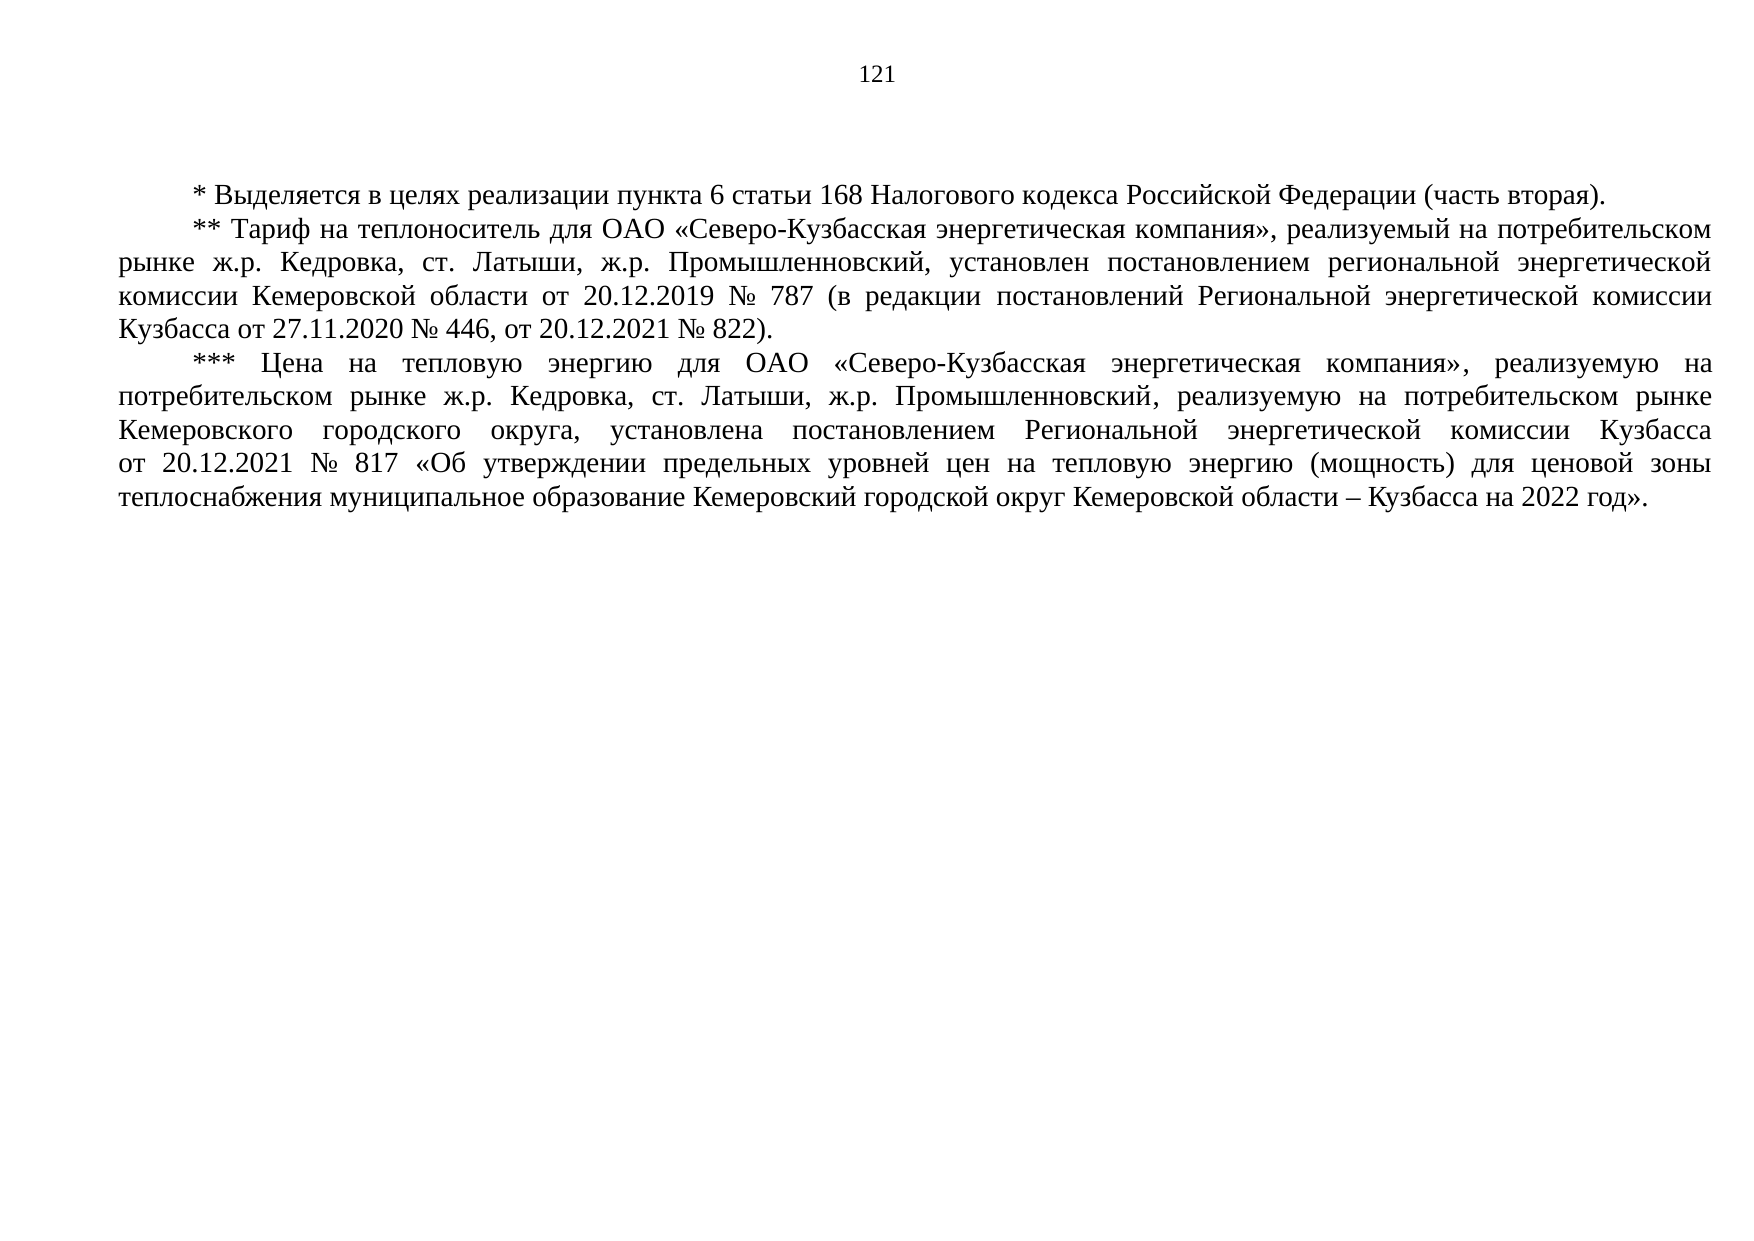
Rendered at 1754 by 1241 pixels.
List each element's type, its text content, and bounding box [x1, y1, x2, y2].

text ** Тариф на теплоноситель для ОАО «Северо-Кузбасская энергетическая компания», реализуемый на потребительском рынке ж.р. Кедровка, ст. Латыши, ж.р. Промышленновский, установлен постановлением региональной энергетической комиссии Кемеровской области от 20.12.2019 № 787 (в редакции постановлений Региональной энергетической комиссии Кузбасса от 27.11.2020 № 446, от 20.12.2021 № 822). [118, 211, 1713, 345]
text *** Цена на тепловую энергию для ОАО «Северо-Кузбасская энергетическая компания», реализуемую на потребительском рынке ж.р. Кедровка, ст. Латыши, ж.р. Промышленновский, реализуемую на потребительском рынке Кемеровского городского округа, установлена постановлением Региональной энергетической комиссии Кузбасса от 20.12.2021 № 817 «Об утверждении предельных уровней цен на тепловую энергию (мощность) для ценовой зоны теплоснабжения муниципальное образование Кемеровский городской округ Кемеровской области – Кузбасса на 2022 год». [118, 345, 1713, 513]
text * Выделяется в целях реализации пункта 6 статьи 168 Налогового кодекса Российской Федерации (часть вторая). [118, 177, 1713, 211]
